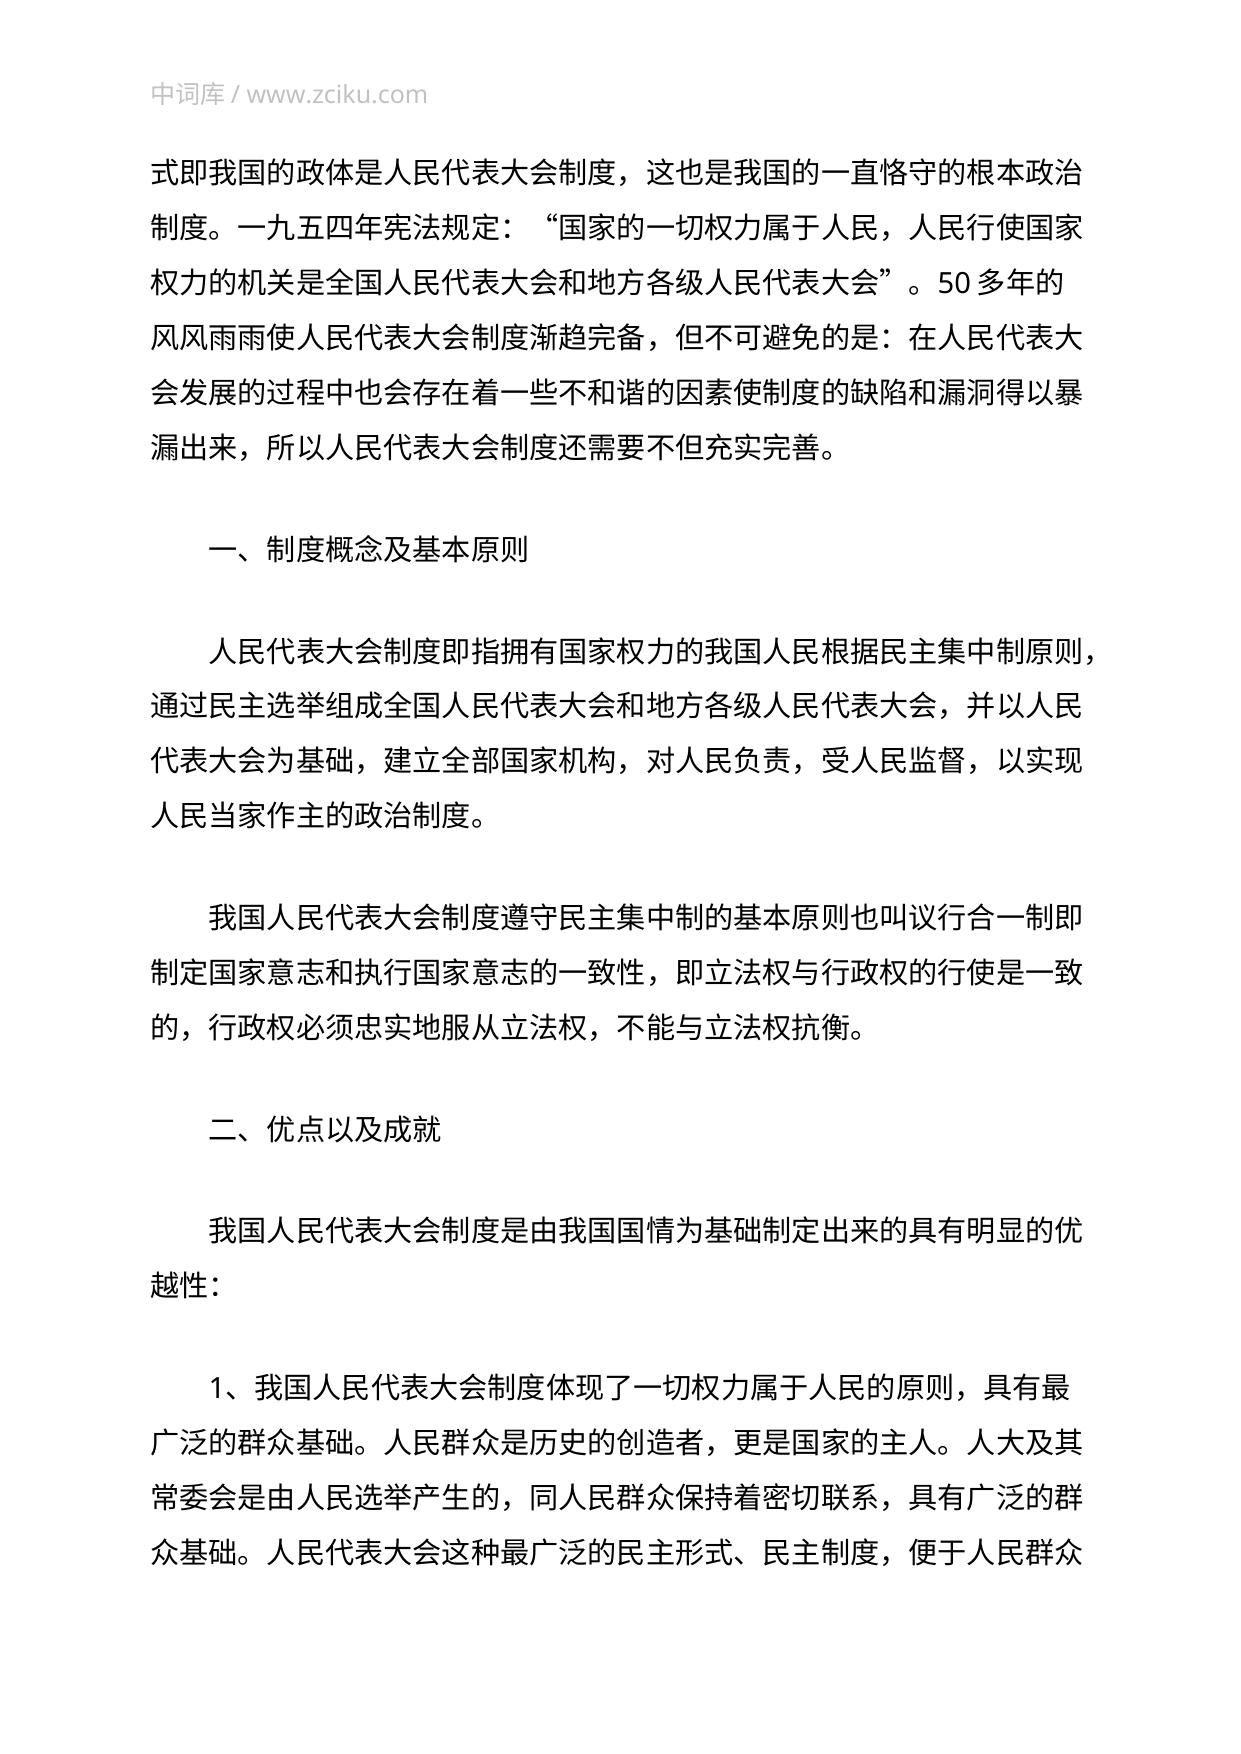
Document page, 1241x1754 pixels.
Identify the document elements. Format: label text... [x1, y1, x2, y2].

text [150, 1364, 1090, 1572]
text 我国人民代表大会制度是由我国国情为基础制定出来的具有明显的优越性： [150, 1208, 1090, 1305]
text 二、优点以及成就 [150, 1106, 1090, 1148]
text 我国人民代表大会制度遵守民主集中制的基本原则也叫议行合一制即制定国家意志和执行国家意志的一致性，即立法权与行政权的行使是一致的，行政权必须忠实地服从立法权，不能与立法权抗衡。 [150, 894, 1090, 1047]
text 一、制度概念及基本原则 [150, 526, 1090, 569]
text 人民代表大会制度即指拥有国家权力的我国人民根据民主集中制原则，通过民主选举组成全国人民代表大会和地方各级人民代表大会，并以人民代表大会为基础，建立全部国家机构，对人民负责，受人民监督，以实现人民当家作主的政治制度。 [150, 628, 1090, 835]
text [150, 150, 1090, 467]
